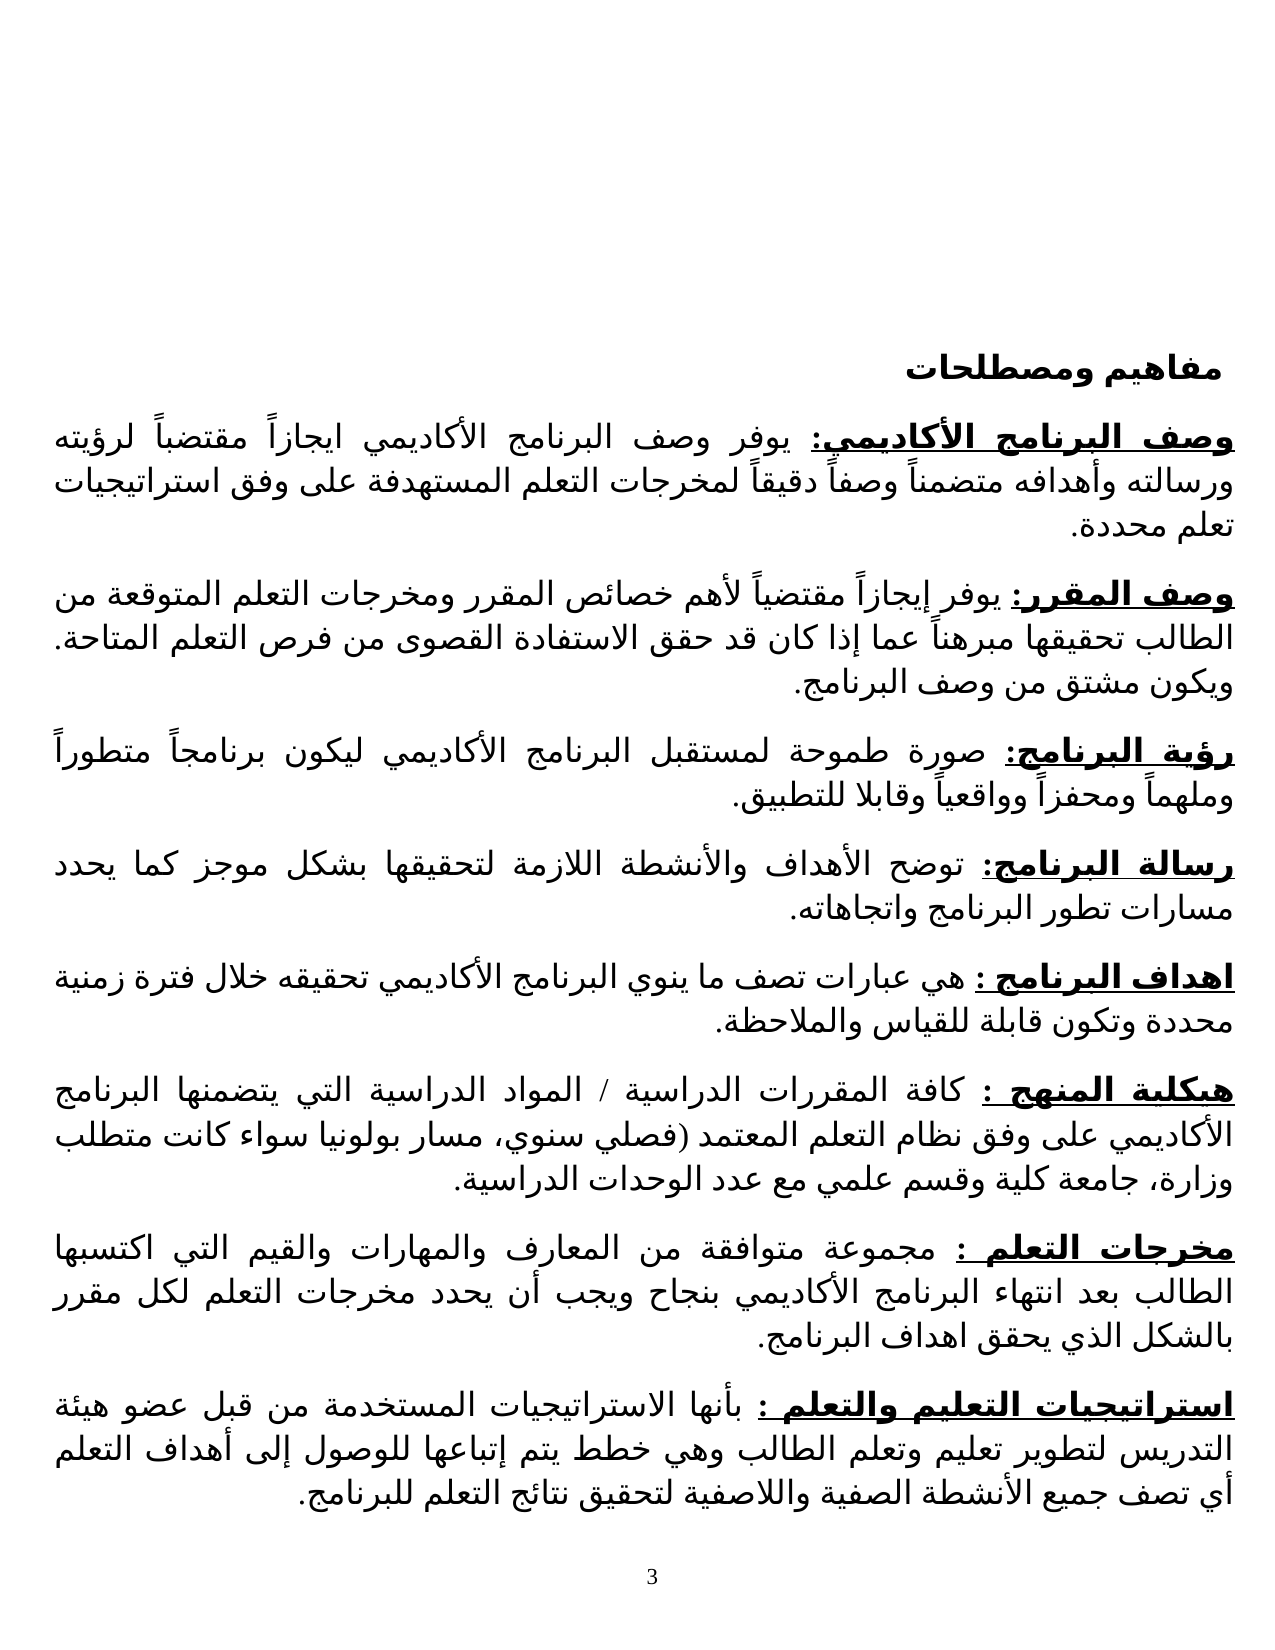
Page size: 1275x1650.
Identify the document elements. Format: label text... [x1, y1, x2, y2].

text استراتيجيات التعليم والتعلم : بأنها الاستراتيجيات المستخدمة من قبل عضو هيئة التدريس لتطوير تعليم وتعلم الطالب وهي خطط يتم إتباعها للوصول إلى أهداف التعلم أي تصف جميع الأنشطة الصفية واللاصفية لتحقيق نتائج التعلم للبرنامج. [53, 1385, 1234, 1512]
text مفاهيم ومصطلحات [53, 348, 1234, 386]
text وصف البرنامج الأكاديمي: يوفر وصف البرنامج الأكاديمي ايجازاً مقتضباً لرؤيته ورسالته وأهدافه متضمناً وصفاً دقيقاً لمخرجات التعلم المستهدفة على وفق استراتيجيات تعلم محددة. [53, 417, 1234, 543]
text هيكلية المنهج : كافة المقررات الدراسية / المواد الدراسية التي يتضمنها البرنامج الأكاديمي على وفق نظام التعلم المعتمد (فصلي سنوي، مسار بولونيا سواء كانت متطلب وزارة، جامعة كلية وقسم علمي مع عدد الوحدات الدراسية. [53, 1071, 1234, 1197]
text اهداف البرنامج : هي عبارات تصف ما ينوي البرنامج الأكاديمي تحقيقه خلال فترة زمنية محددة وتكون قابلة للقياس والملاحظة. [53, 958, 1234, 1040]
text مخرجات التعلم : مجموعة متوافقة من المعارف والمهارات والقيم التي اكتسبها الطالب بعد انتهاء البرنامج الأكاديمي بنجاح ويجب أن يحدد مخرجات التعلم لكل مقرر بالشكل الذي يحقق اهداف البرنامج. [53, 1228, 1234, 1354]
text رسالة البرنامج: توضح الأهداف والأنشطة اللازمة لتحقيقها بشكل موجز كما يحدد مسارات تطور البرنامج واتجاهاته. [53, 844, 1234, 927]
text رؤية البرنامج: صورة طموحة لمستقبل البرنامج الأكاديمي ليكون برنامجاً متطوراً وملهماً ومحفزاً وواقعياً وقابلا للتطبيق. [53, 731, 1234, 814]
text وصف المقرر: يوفر إيجازاً مقتضياً لأهم خصائص المقرر ومخرجات التعلم المتوقعة من الطالب تحقيقها مبرهناً عما إذا كان قد حقق الاستفادة القصوى من فرص التعلم المتاحة. ويكون مشتق من وصف البرنامج. [53, 574, 1234, 701]
